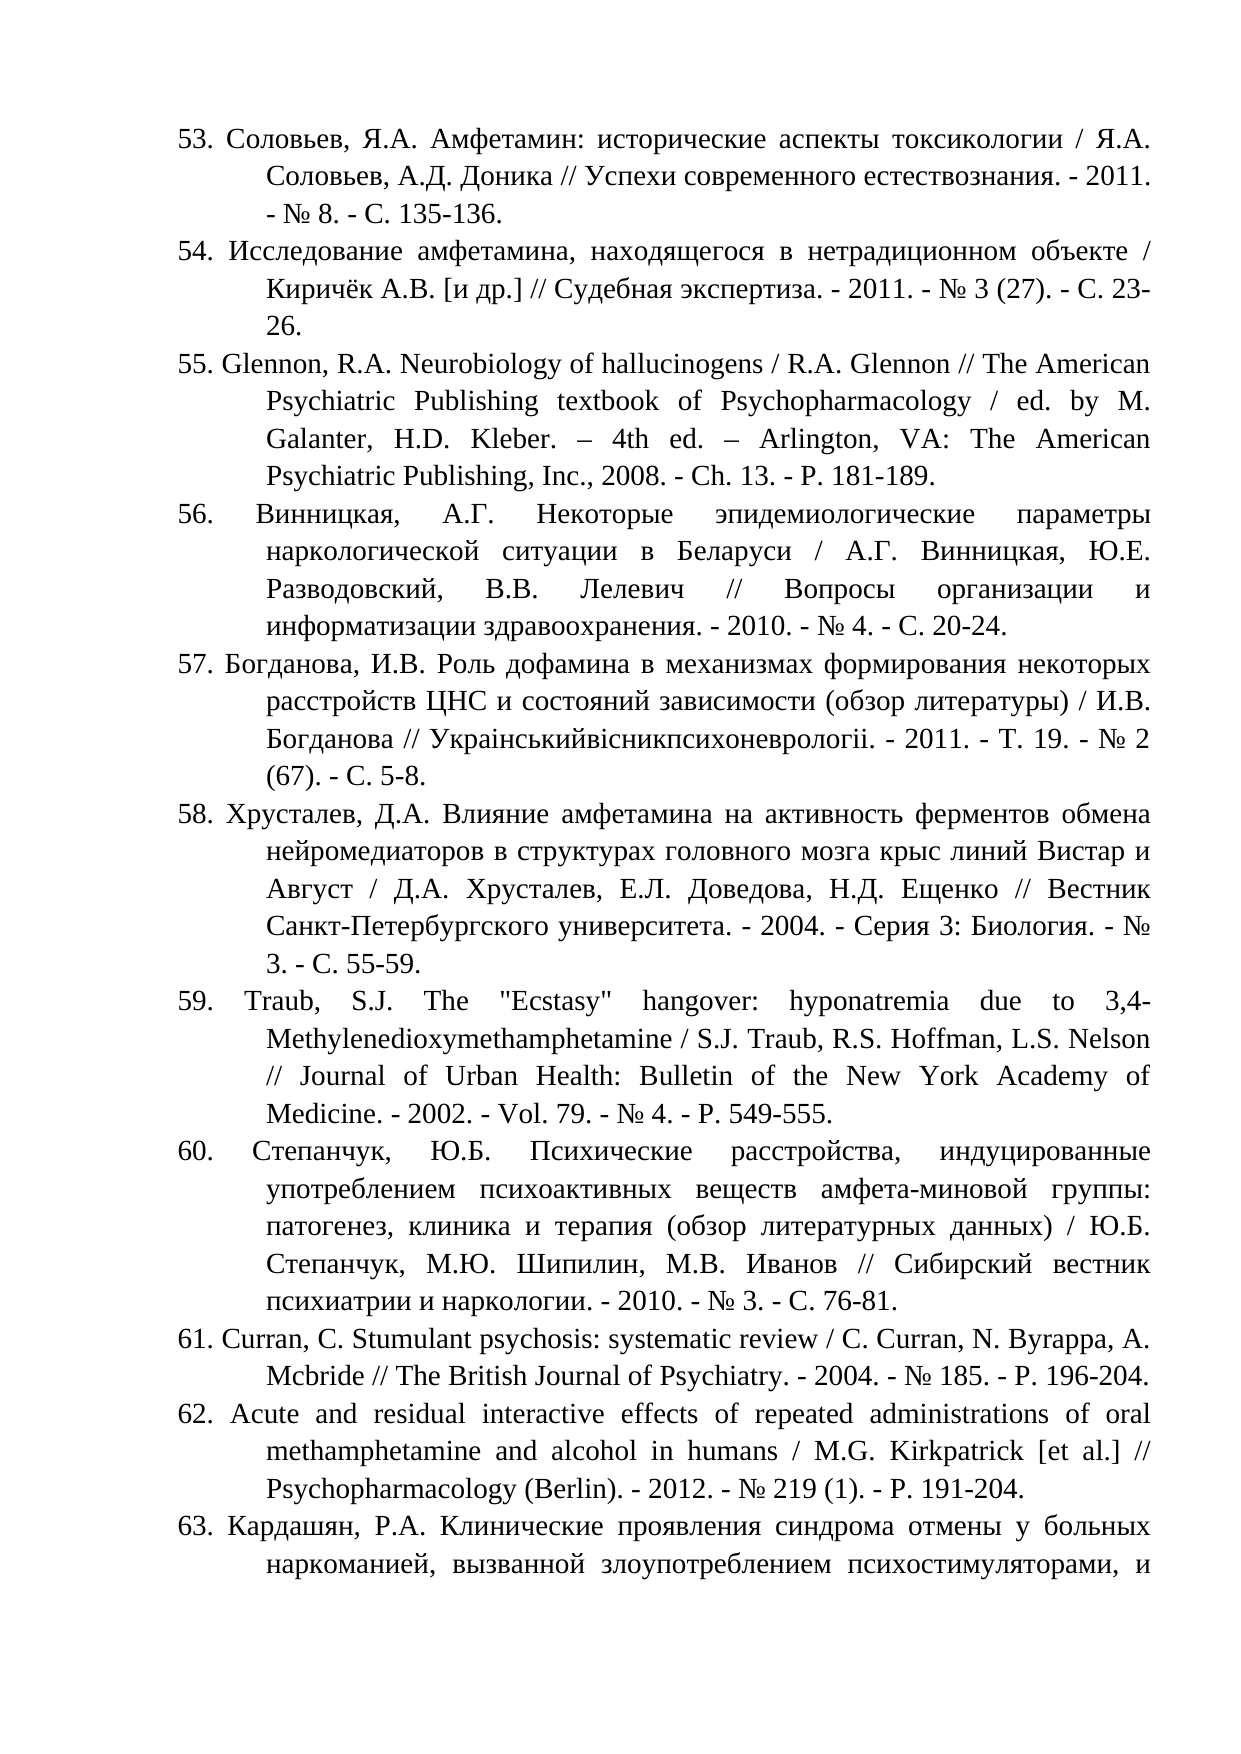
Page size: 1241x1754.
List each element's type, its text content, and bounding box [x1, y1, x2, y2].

text 59. Traub, S.J. The "Ecstasy" hangover: hyponatremia due to 3,4-Methylenedioxymethamphetamine / S.J. Traub, R.S. Hoffman, L.S. Nelson // Journal of Urban Health: Bulletin of the New York Academy of Medicine. - 2002. - Vol. 79. - № 4. - P. 549-555. [177, 981, 1152, 1131]
text 55. Glennon, R.A. Neurobiology of hallucinogens / R.A. Glennon // The American Psychiatric Publishing textbook of Psychopharmacology / ed. by M. Galanter, H.D. Kleber. – 4th ed. – Arlington, VA: The American Psychiatric Publishing, Inc., 2008. - Ch. 13. - P. 181-189. [177, 343, 1152, 493]
text 62. Acute and residual interactive effects of repeated administrations of oral methamphetamine and alcohol in humans / M.G. Kirkpatrick [et al.] // Psychopharmacology (Berlin). - 2012. - № 219 (1). - P. 191-204. [177, 1393, 1152, 1506]
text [177, 1506, 1152, 1581]
text 61. Curran, C. Stumulant psychosis: systematic review / C. Curran, N. Byrappa, A. Mcbride // The British Journal of Psychiatry. - 2004. - № 185. - P. 196-204. [177, 1318, 1152, 1393]
text 58. Хрусталев, Д.А. Влияние амфетамина на активность ферментов обмена нейромедиаторов в структурах головного мозга крыс линий Вистар и Август / Д.А. Хрусталев, Е.Л. Доведова, Н.Д. Ещенко // Вестник Санкт-Петербургского университета. - 2004. - Серия 3: Биология. - № 3. - С. 55-59. [177, 793, 1152, 981]
text 56. Винницкая, А.Г. Некоторые эпидемиологические параметры наркологической ситуации в Беларуси / А.Г. Винницкая, Ю.Е. Разводовский, В.В. Лелевич // Вопросы организации и информатизации здравоохранения. - 2010. - № 4. - С. 20-24. [177, 493, 1152, 643]
text 53. Соловьев, Я.А. Амфетамин: исторические аспекты токсикологии / Я.А. Соловьев, А.Д. Доника // Успехи современного естествознания. - 2011. - № 8. - С. 135-136. [177, 118, 1152, 231]
text 54. Исследование амфетамина, находящегося в нетрадиционном объекте / Киричёк А.В. [и др.] // Судебная экспертиза. - 2011. - № 3 (27). - С. 23-26. [177, 231, 1152, 343]
text 60. Степанчук, Ю.Б. Психические расстройства, индуцированные употреблением психоактивных веществ амфета-миновой группы: патогенез, клиника и терапия (обзор литературных данных) / Ю.Б. Степанчук, М.Ю. Шипилин, М.В. Иванов // Сибирский вестник психиатрии и наркологии. - 2010. - № 3. - С. 76-81. [177, 1131, 1152, 1318]
text 57. Богданова, И.В. Роль дофамина в механизмах формирования некоторых расстройств ЦНС и состояний зависимости (обзор литературы) / И.В. Богданова // Украiнськийвiсникпсихоневрологii. - 2011. - Т. 19. - № 2 (67). - С. 5-8. [177, 643, 1152, 793]
